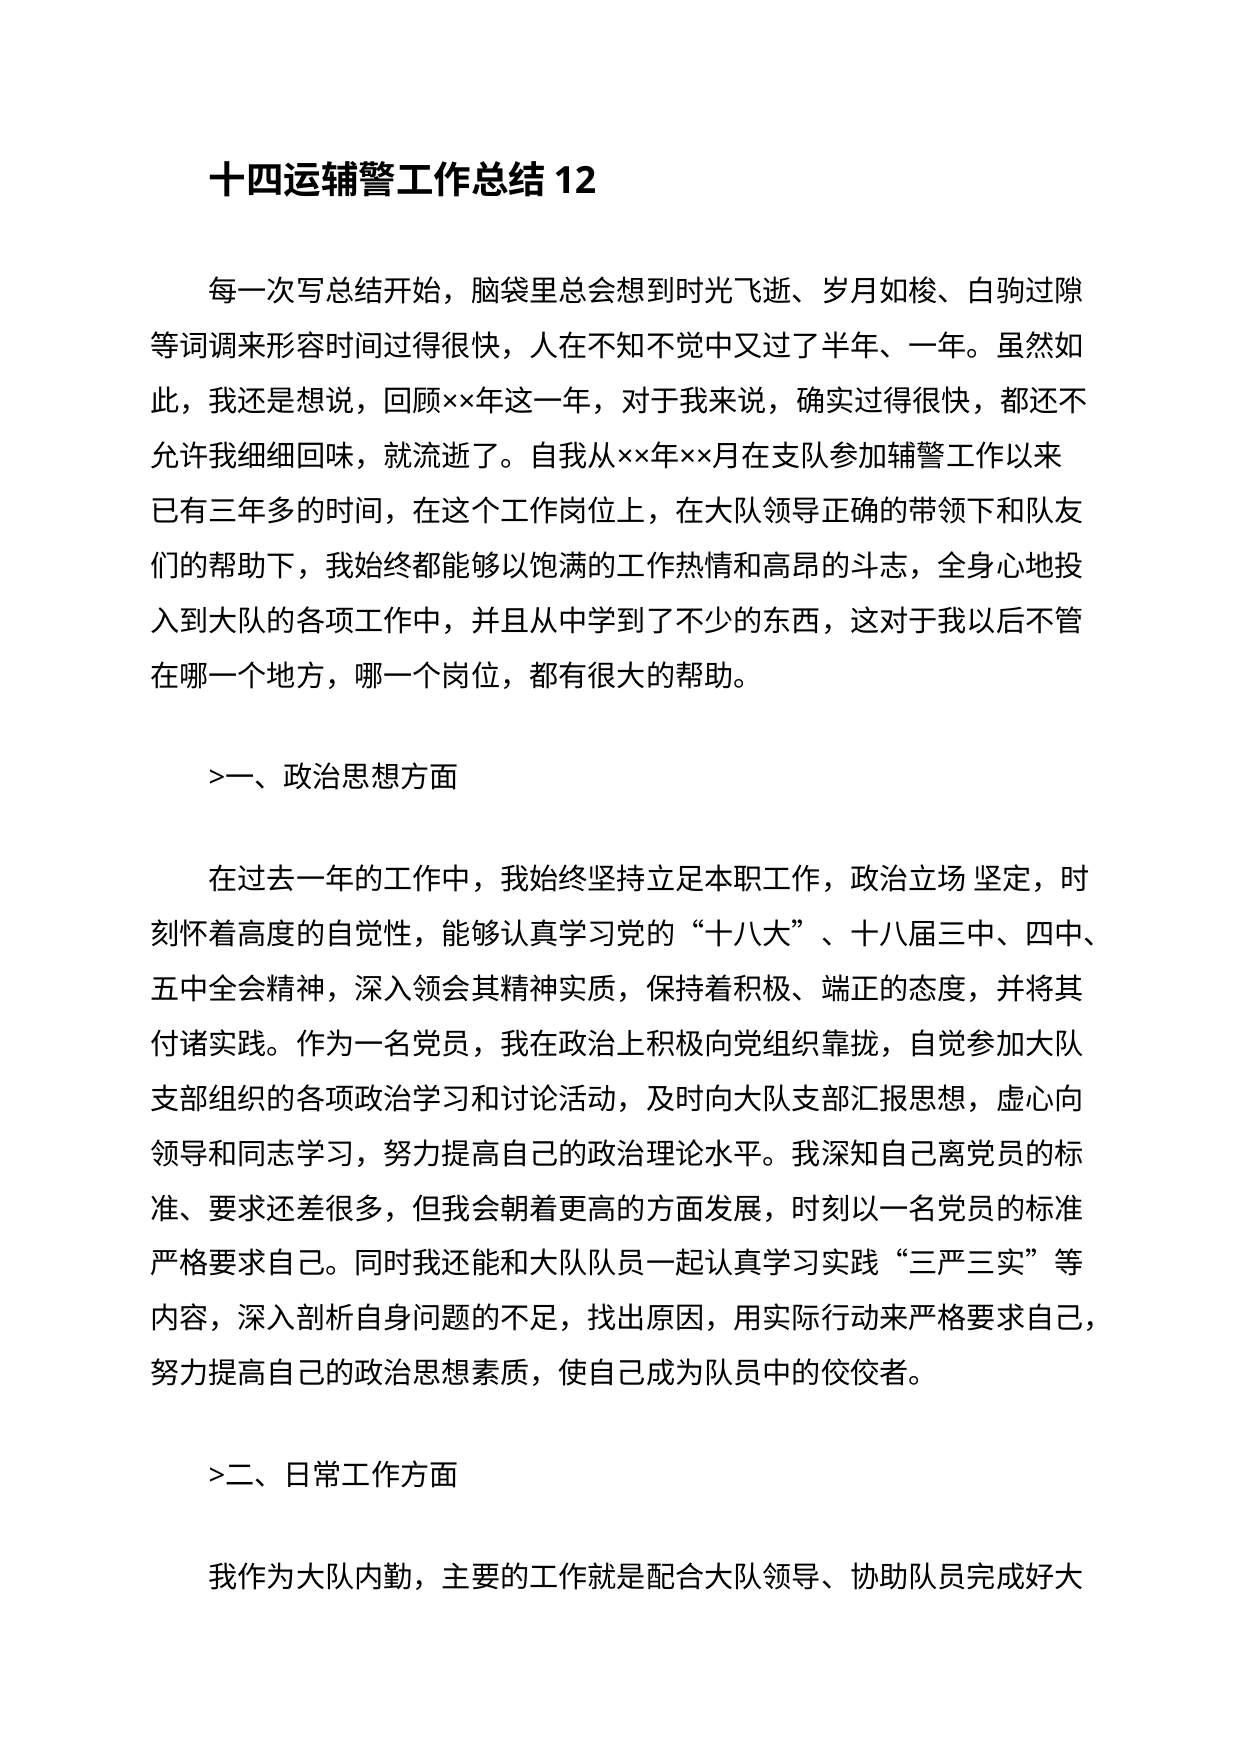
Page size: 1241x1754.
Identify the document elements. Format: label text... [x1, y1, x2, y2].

text 在过去一年的工作中，我始终坚持立足本职工作，政治立场 坚定，时刻怀着高度的自觉性，能够认真学习党的“十八大”、十八届三中、四中、五中全会精神，深入领会其精神实质，保持着积极、端正的态度，并将其付诸实践。作为一名党员，我在政治上积极向党组织靠拢，自觉参加大队支部组织的各项政治学习和讨论活动，及时向大队支部汇报思想，虚心向领导和同志学习，努力提高自己的政治理论水平。我深知自己离党员的标准、要求还差很多，但我会朝着更高的方面发展，时刻以一名党员的标准严格要求自己。同时我还能和大队队员一起认真学习实践“三严三实”等内容，深入剖析自身问题的不足，找出原因，用实际行动来严格要求自己，努力提高自己的政治思想素质，使自己成为队员中的佼佼者。 [150, 856, 1090, 1392]
text 每一次写总结开始，脑袋里总会想到时光飞逝、岁月如梭、白驹过隙等词调来形容时间过得很快，人在不知不觉中又过了半年、一年。虽然如此，我还是想说，回顾××年这一年，对于我来说，确实过得很快，都还不允许我细细回味，就流逝了。自我从××年××月在支队参加辅警工作以来已有三年多的时间，在这个工作岗位上，在大队领导正确的带领下和队友们的帮助下，我始终都能够以饱满的工作热情和高昂的斗志，全身心地投入到大队的各项工作中，并且从中学到了不少的东西，这对于我以后不管在哪一个地方，哪一个岗位，都有很大的帮助。 [150, 268, 1090, 694]
text >一、政治思想方面 [150, 754, 1090, 796]
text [150, 1554, 1090, 1596]
text >二、日常工作方面 [150, 1452, 1090, 1494]
text 十四运辅警工作总结12 [150, 150, 1090, 204]
